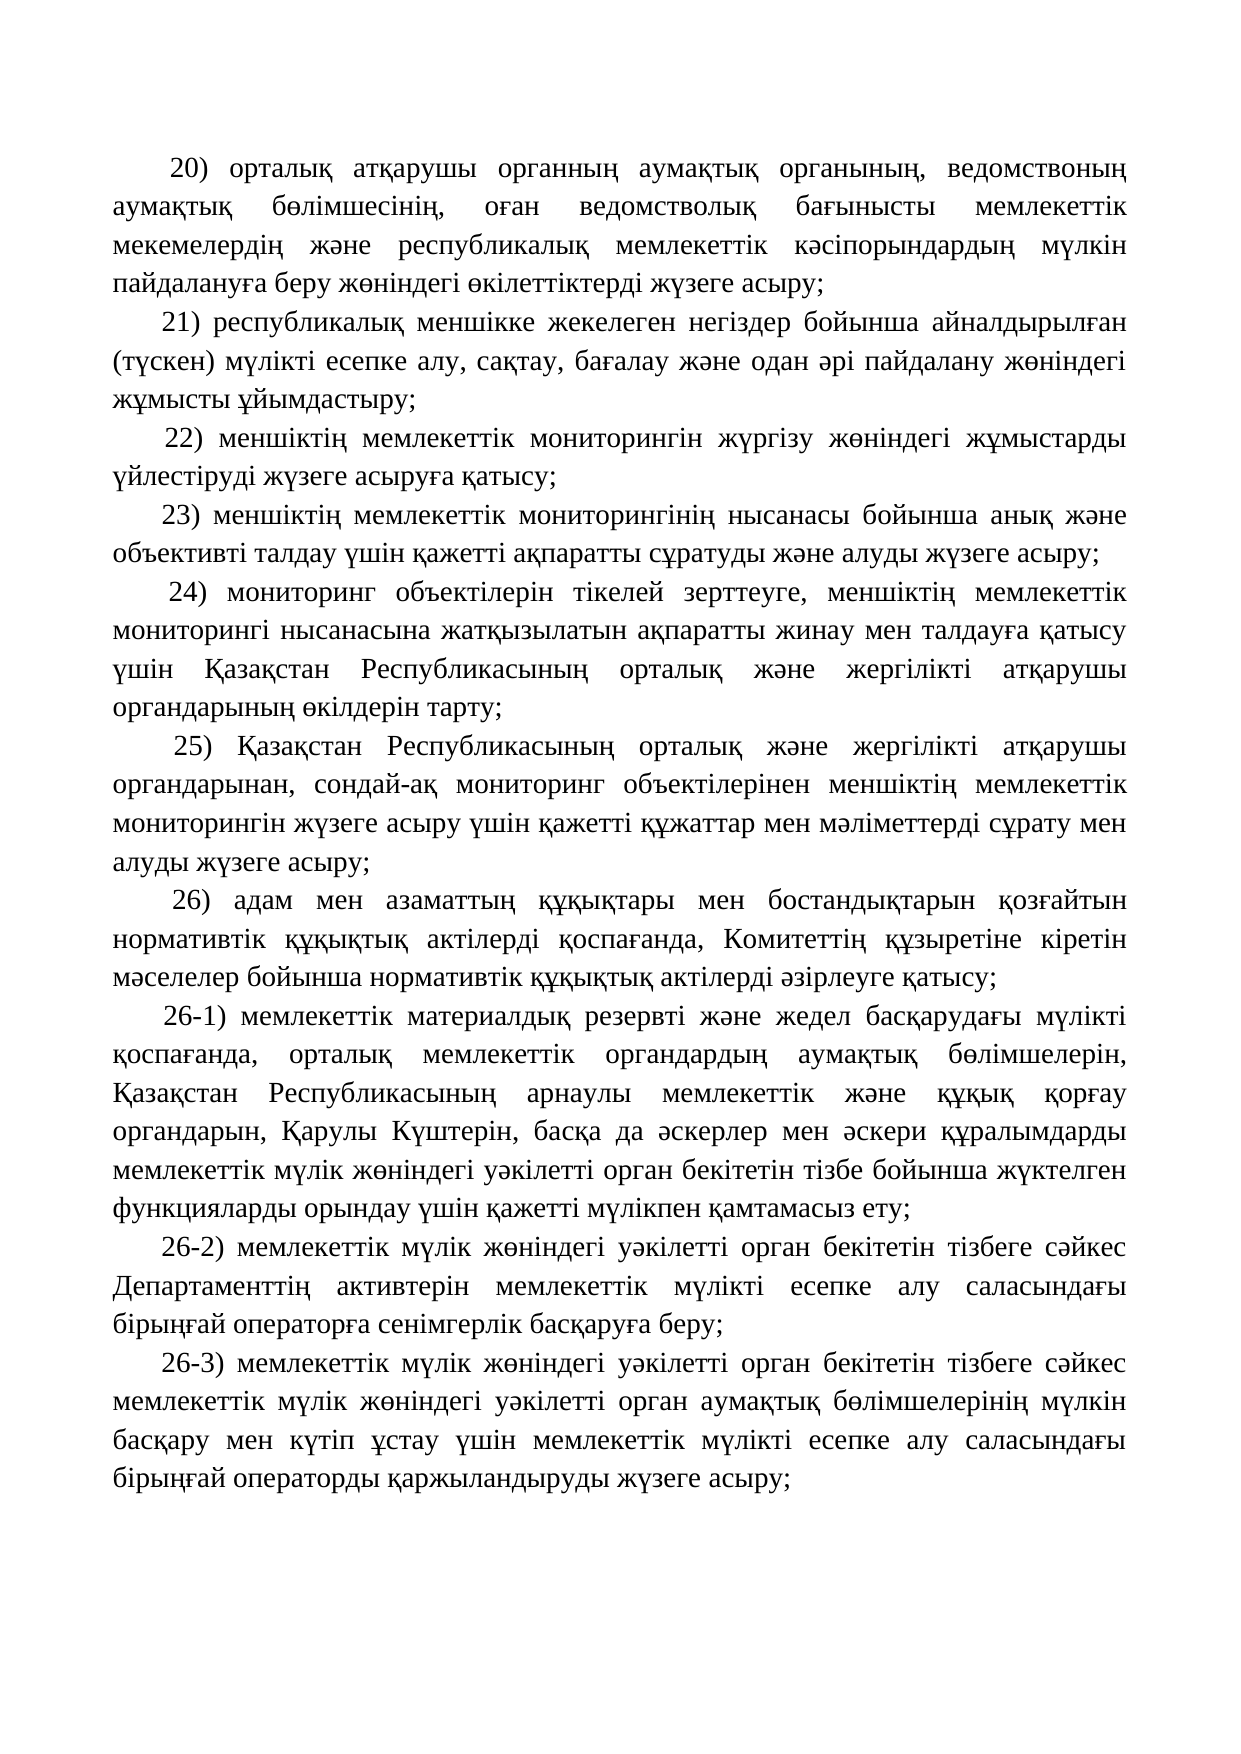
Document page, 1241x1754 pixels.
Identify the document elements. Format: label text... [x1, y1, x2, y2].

text 21) республикалық меншікке жекелеген негіздер бойынша айналдырылған (түскен) мүлікті есепке алу, сақтау, бағалау және одан әрі пайдалану жөніндегі жұмысты ұйымдастыру; [112, 304, 1128, 415]
text 26) адам мен азаматтың құқықтары мен бостандықтарын қозғайтын нормативтік құқықтық актілерді қоспағанда, Комитеттің құзыретіне кіретін мәселелер бойынша нормативтік құқықтық актілерді әзірлеуге қатысу; [112, 882, 1128, 993]
text 26-2) мемлекеттік мүлік жөніндегі уәкілетті орган бекітетін тізбеге сәйкес Департаменттің активтерін мемлекеттік мүлікті есепке алу саласындағы бірыңғай операторға сенімгерлік басқаруға беру; [112, 1229, 1128, 1340]
text 26-1) мемлекеттік материалдық резервті және жедел басқарудағы мүлікті қоспағанда, орталық мемлекеттік органдардың аумақтық бөлімшелерін, Қазақстан Республикасының арнаулы мемлекеттік және құқық қорғау органдарын, Қарулы Күштерін, басқа да әскерлер мен әскери құралымдарды мемлекеттік мүлік жөніндегі уәкілетті орган бекітетін тізбе бойынша жүктелген функцияларды орындау үшін қажетті мүлікпен қамтамасыз ету; [112, 998, 1128, 1224]
text 24) мониторинг объектiлерiн тiкелей зерттеуге, меншiктiң мемлекеттiк мониторингi нысанасына жатқызылатын ақпаратты жинау мен талдауға қатысу үшiн Қазақстан Республикасының орталық және жергiлiктi атқарушы органдарының өкiлдерiн тарту; [112, 574, 1128, 723]
text 20) орталық атқарушы органның аумақтық органының, ведомствоның аумақтық бөлімшесінің, оған ведомстволық бағынысты мемлекеттік мекемелердің және республикалық мемлекеттік кәсіпорындардың мүлкін пайдалануға беру жөніндегі өкілеттіктерді жүзеге асыру; [112, 150, 1128, 299]
text 26-3) мемлекеттік мүлік жөніндегі уәкілетті орган бекітетін тізбеге сәйкес мемлекеттік мүлік жөніндегі уәкілетті орган аумақтық бөлімшелерінің мүлкін басқару мен күтіп ұстау үшін мемлекеттік мүлікті есепке алу саласындағы бірыңғай операторды қаржыландыруды жүзеге асыру; [112, 1345, 1128, 1494]
text 25) Қазақстан Республикасының орталық және жергiлiктi атқарушы органдарынан, сондай-ақ мониторинг объектiлерiнен меншiктiң мемлекеттiк мониторингiн жүзеге асыру үшiн қажеттi құжаттар мен мәлiметтердi сұрату мен алуды жүзеге асыру; [112, 728, 1128, 877]
text 23) меншiктiң мемлекеттiк мониторингінің нысанасы бойынша анық және объективтi талдау үшiн қажеттi ақпаратты сұратуды және алуды жүзеге асыру; [112, 497, 1128, 569]
text 22) меншiктің мемлекеттiк мониторингiн жүргізу жөніндегі жұмыстарды үйлестіруді жүзеге асыруға қатысу; [112, 420, 1128, 492]
